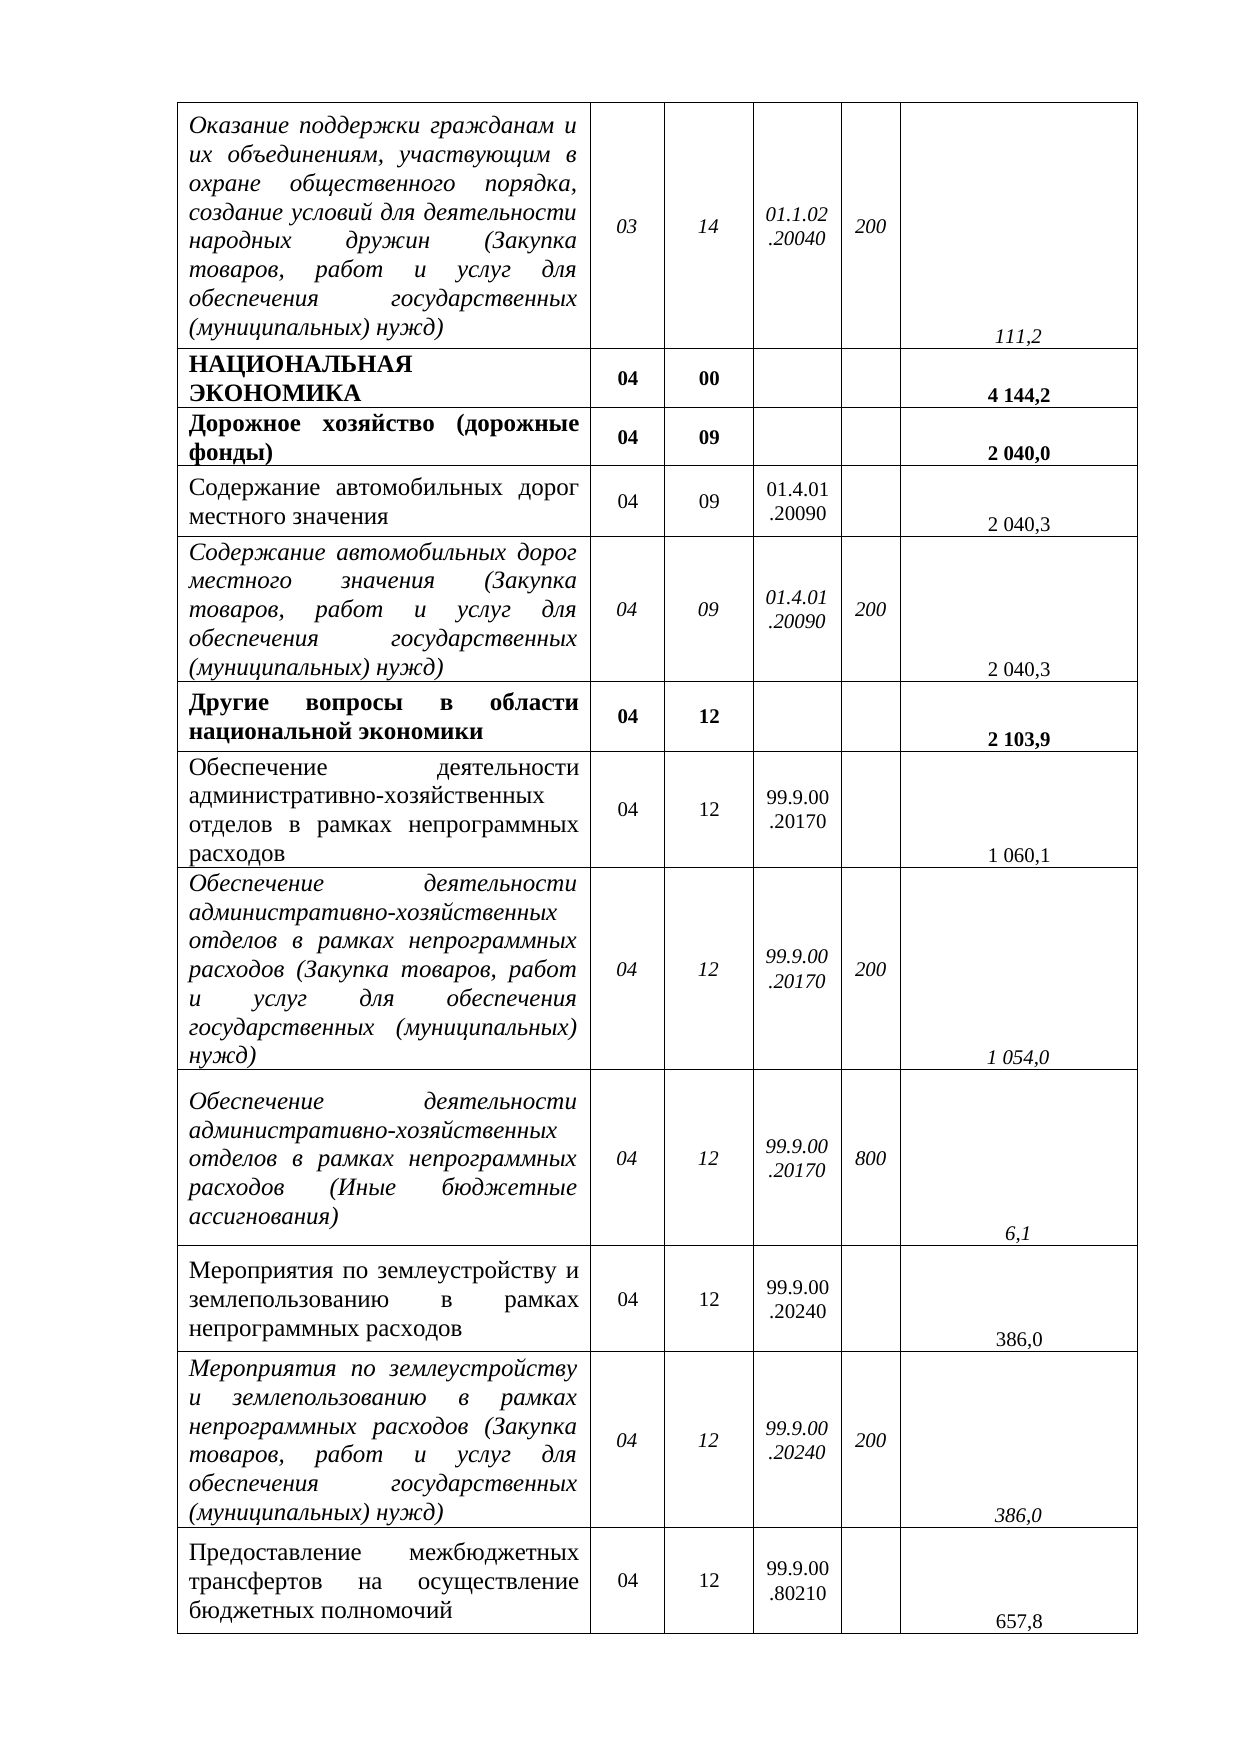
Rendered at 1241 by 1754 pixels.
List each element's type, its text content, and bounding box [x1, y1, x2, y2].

table_cell 12 [665, 1352, 753, 1527]
table_cell 99.9.00.80210 [754, 1528, 841, 1633]
table_cell [842, 466, 900, 536]
table_cell Содержание автомобильных дорог местного значения (Закупка товаров, работ и услуг для обеспечения государственных (муниципальных) нужд) [178, 537, 590, 681]
table_cell 2 040,3 [901, 537, 1137, 681]
table_cell 200 [842, 1352, 900, 1527]
table_cell Содержание автомобильных дорог местного значения [178, 466, 590, 536]
table_cell [842, 1528, 900, 1633]
table_cell 800 [842, 1070, 900, 1245]
table_cell 04 [591, 1070, 664, 1245]
table_cell 14 [665, 103, 753, 348]
table_cell 99.9.00.20170 [754, 1070, 841, 1245]
table_cell Мероприятия по землеустройству и землепользованию в рамках непрограммных расходов (Закупка товаров, работ и услуг для обеспечения государственных (муниципальных) нужд) [178, 1352, 590, 1527]
table_cell 09 [665, 408, 753, 465]
table_cell 01.4.01.20090 [754, 537, 841, 681]
table_cell [842, 1246, 900, 1351]
table_cell Обеспечение деятельности административно-хозяйственных отделов в рамках непрограммных расходов (Иные бюджетные ассигнования) [178, 1070, 590, 1245]
table_cell Дорожное хозяйство (дорожные фонды) [178, 408, 590, 465]
table_cell 386,0 [901, 1246, 1137, 1351]
table_cell 99.9.00.20240 [754, 1352, 841, 1527]
table_cell 386,0 [901, 1352, 1137, 1527]
table_cell 04 [591, 1352, 664, 1527]
table_cell Обеспечение деятельности административно-хозяйственных отделов в рамках непрограммных расходов [178, 752, 590, 867]
table_cell 200 [842, 537, 900, 681]
table_cell Мероприятия по землеустройству и землепользованию в рамках непрограммных расходов [178, 1246, 590, 1351]
table_cell 12 [665, 752, 753, 867]
table_cell [754, 408, 841, 465]
table_cell 6,1 [901, 1070, 1137, 1245]
table_cell Предоставление межбюджетных трансфертов на осуществление бюджетных полномочий [178, 1528, 590, 1633]
table_cell 2 040,3 [901, 466, 1137, 536]
table_cell 00 [665, 349, 753, 407]
table_cell НАЦИОНАЛЬНАЯ ЭКОНОМИКА [178, 349, 590, 407]
table_cell [842, 682, 900, 751]
table_cell Обеспечение деятельности административно-хозяйственных отделов в рамках непрограммных расходов (Закупка товаров, работ и услуг для обеспечения государственных (муниципальных) нужд) [178, 868, 590, 1069]
table_cell 04 [591, 682, 664, 751]
table_cell 04 [591, 752, 664, 867]
table_cell 03 [591, 103, 664, 348]
table_cell 200 [842, 868, 900, 1069]
table_cell 2 103,9 [901, 682, 1137, 751]
table_cell 09 [665, 537, 753, 681]
table_cell 04 [591, 408, 664, 465]
table_cell [842, 349, 900, 407]
table_cell [754, 682, 841, 751]
table_cell 04 [591, 868, 664, 1069]
table_cell 01.4.01.20090 [754, 466, 841, 536]
table_cell 04 [591, 537, 664, 681]
table_cell [842, 408, 900, 465]
table_cell 1 060,1 [901, 752, 1137, 867]
table_cell [842, 752, 900, 867]
table_cell 99.9.00.20170 [754, 868, 841, 1069]
table_cell 04 [591, 1246, 664, 1351]
table_cell 111,2 [901, 103, 1137, 348]
table_cell 1 054,0 [901, 868, 1137, 1069]
table_cell [754, 349, 841, 407]
table_cell 99.9.00.20240 [754, 1246, 841, 1351]
table_cell 99.9.00.20170 [754, 752, 841, 867]
table_cell 200 [842, 103, 900, 348]
table_cell 657,8 [901, 1528, 1137, 1633]
table_cell 4 144,2 [901, 349, 1137, 407]
table_cell Оказание поддержки гражданам и их объединениям, участвующим в охране общественного порядка, создание условий для деятельности народных дружин (Закупка товаров, работ и услуг для обеспечения государственных (муниципальных) нужд) [178, 103, 590, 348]
table_cell 12 [665, 868, 753, 1069]
table_cell 04 [591, 349, 664, 407]
table_cell 01.1.02.20040 [754, 103, 841, 348]
table_cell 04 [591, 466, 664, 536]
table_cell 12 [665, 682, 753, 751]
table_cell 12 [665, 1070, 753, 1245]
table_cell 12 [665, 1528, 753, 1633]
table_cell Другие вопросы в области национальной экономики [178, 682, 590, 751]
table_cell 12 [665, 1246, 753, 1351]
table_cell 04 [591, 1528, 664, 1633]
table_cell 09 [665, 466, 753, 536]
table_cell 2 040,0 [901, 408, 1137, 465]
